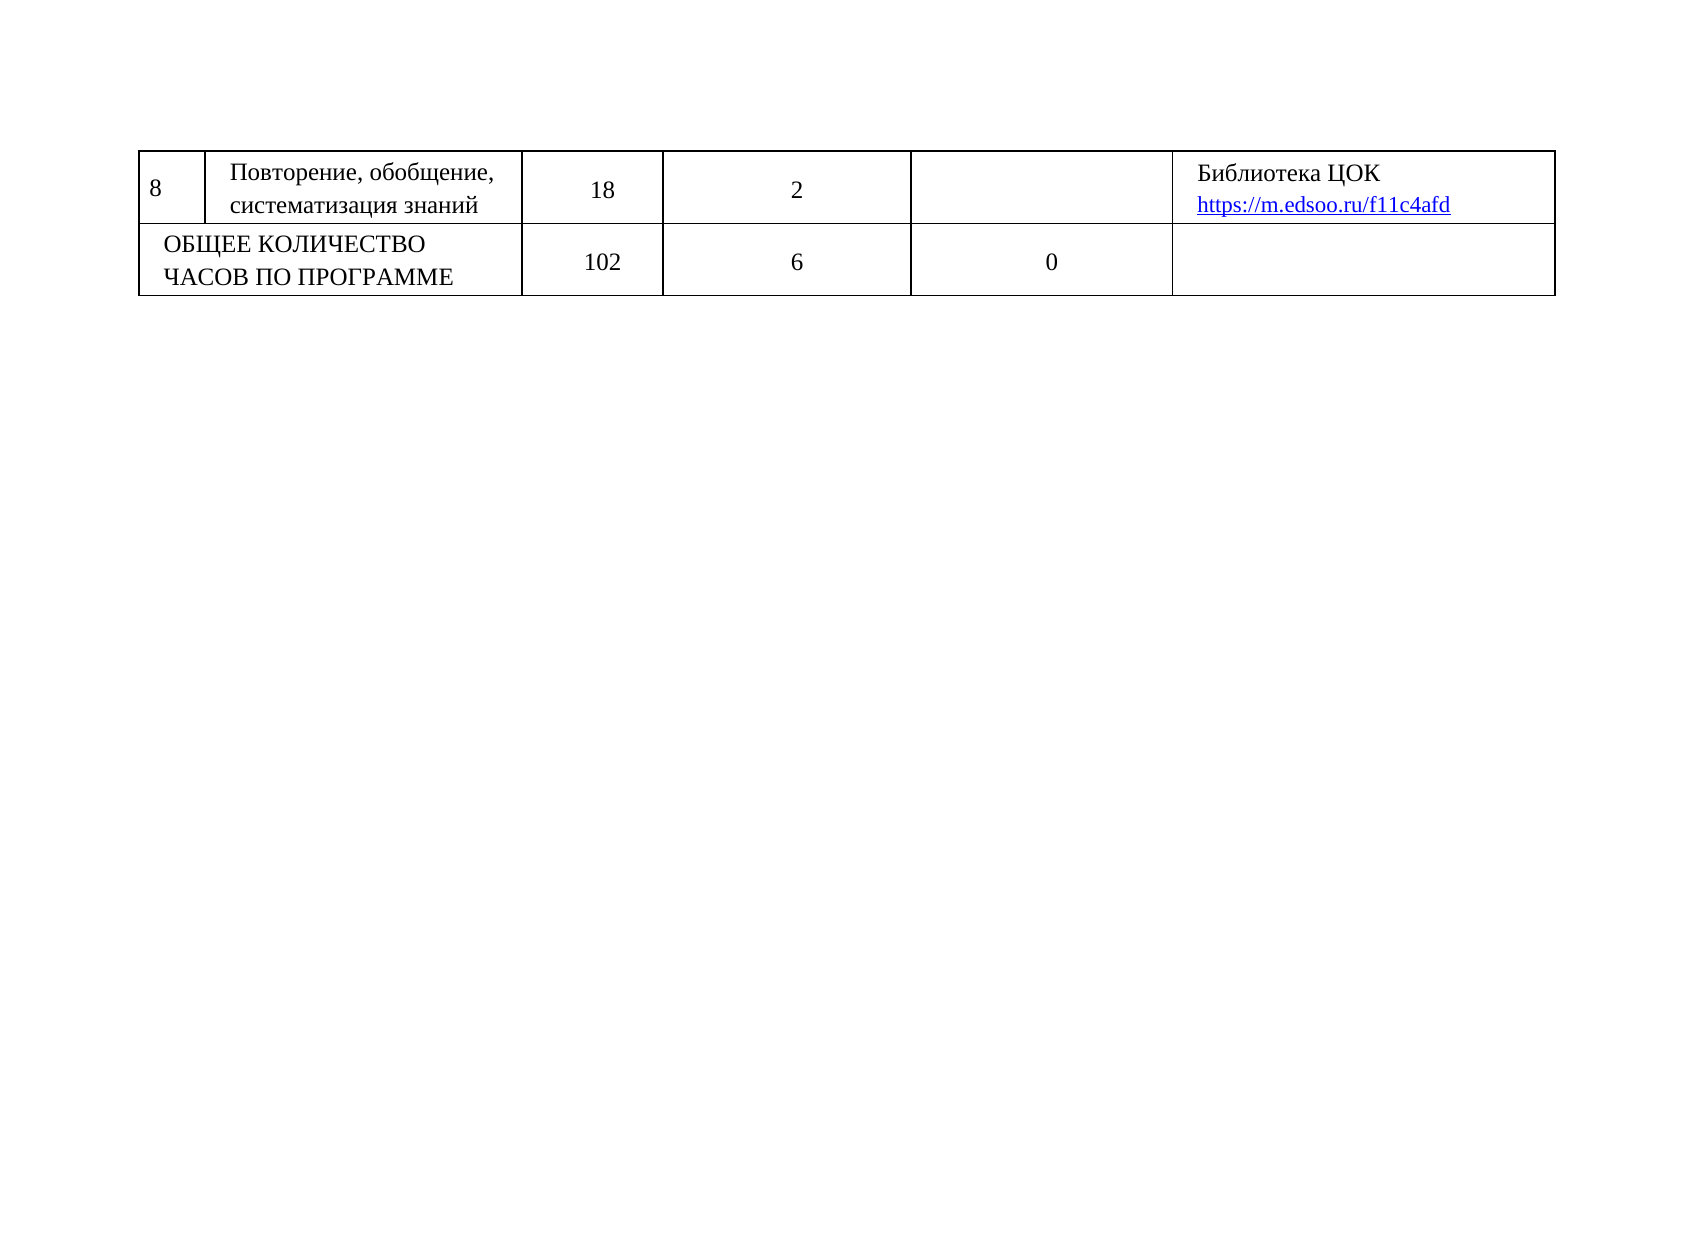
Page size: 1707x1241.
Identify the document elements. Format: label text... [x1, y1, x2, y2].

table_cell [912, 152, 1172, 222]
table_cell 6 [664, 224, 910, 295]
table_cell 18 [523, 152, 662, 222]
table_cell [1173, 224, 1554, 295]
table_cell 0 [912, 224, 1172, 295]
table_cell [1173, 152, 1554, 222]
table_cell 8 [140, 152, 204, 222]
table_cell 2 [664, 152, 910, 222]
table_cell 102 [523, 224, 662, 295]
table_cell ОБЩЕЕ КОЛИЧЕСТВО ЧАСОВ ПО ПРОГРАММЕ [140, 224, 521, 295]
table_cell Повторение, обобщение, систематизация знаний [206, 152, 521, 222]
